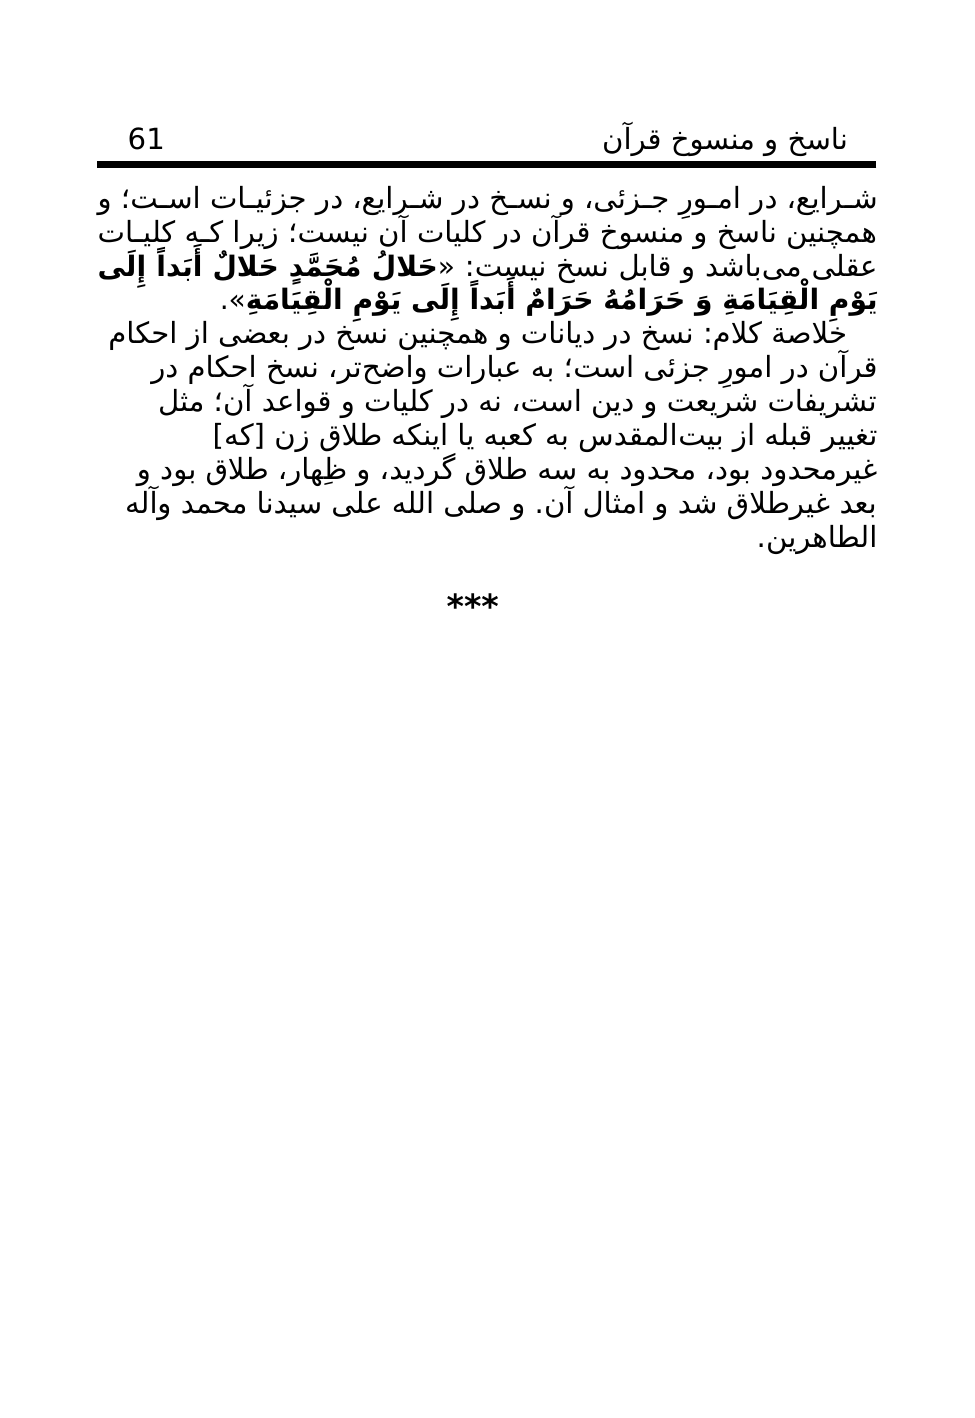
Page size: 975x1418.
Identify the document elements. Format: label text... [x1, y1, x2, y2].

text *** [97, 587, 877, 626]
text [97, 182, 877, 316]
text خلاصة کلام: نسخ در دیانات و همچنین نسخ در بعضی از احکام قرآن در امورِ جزئی است؛ به عبارات واضح‌تر، نسخ احکام در تشریفات شریعت و دین است، نه در کلیات و قواعد آن؛ مثل تغییر قبله از بیت‌المقدس به کعبه یا اینکه طلاق زن [که] غیرمحدود بود، محدود به سه طلاق گردید، و ظِهار، طلاق بود و بعد غیرطلاق شد و امثال آن. و صلى الله على سیدنا محمد وآله الطاهرین. [97, 316, 877, 554]
